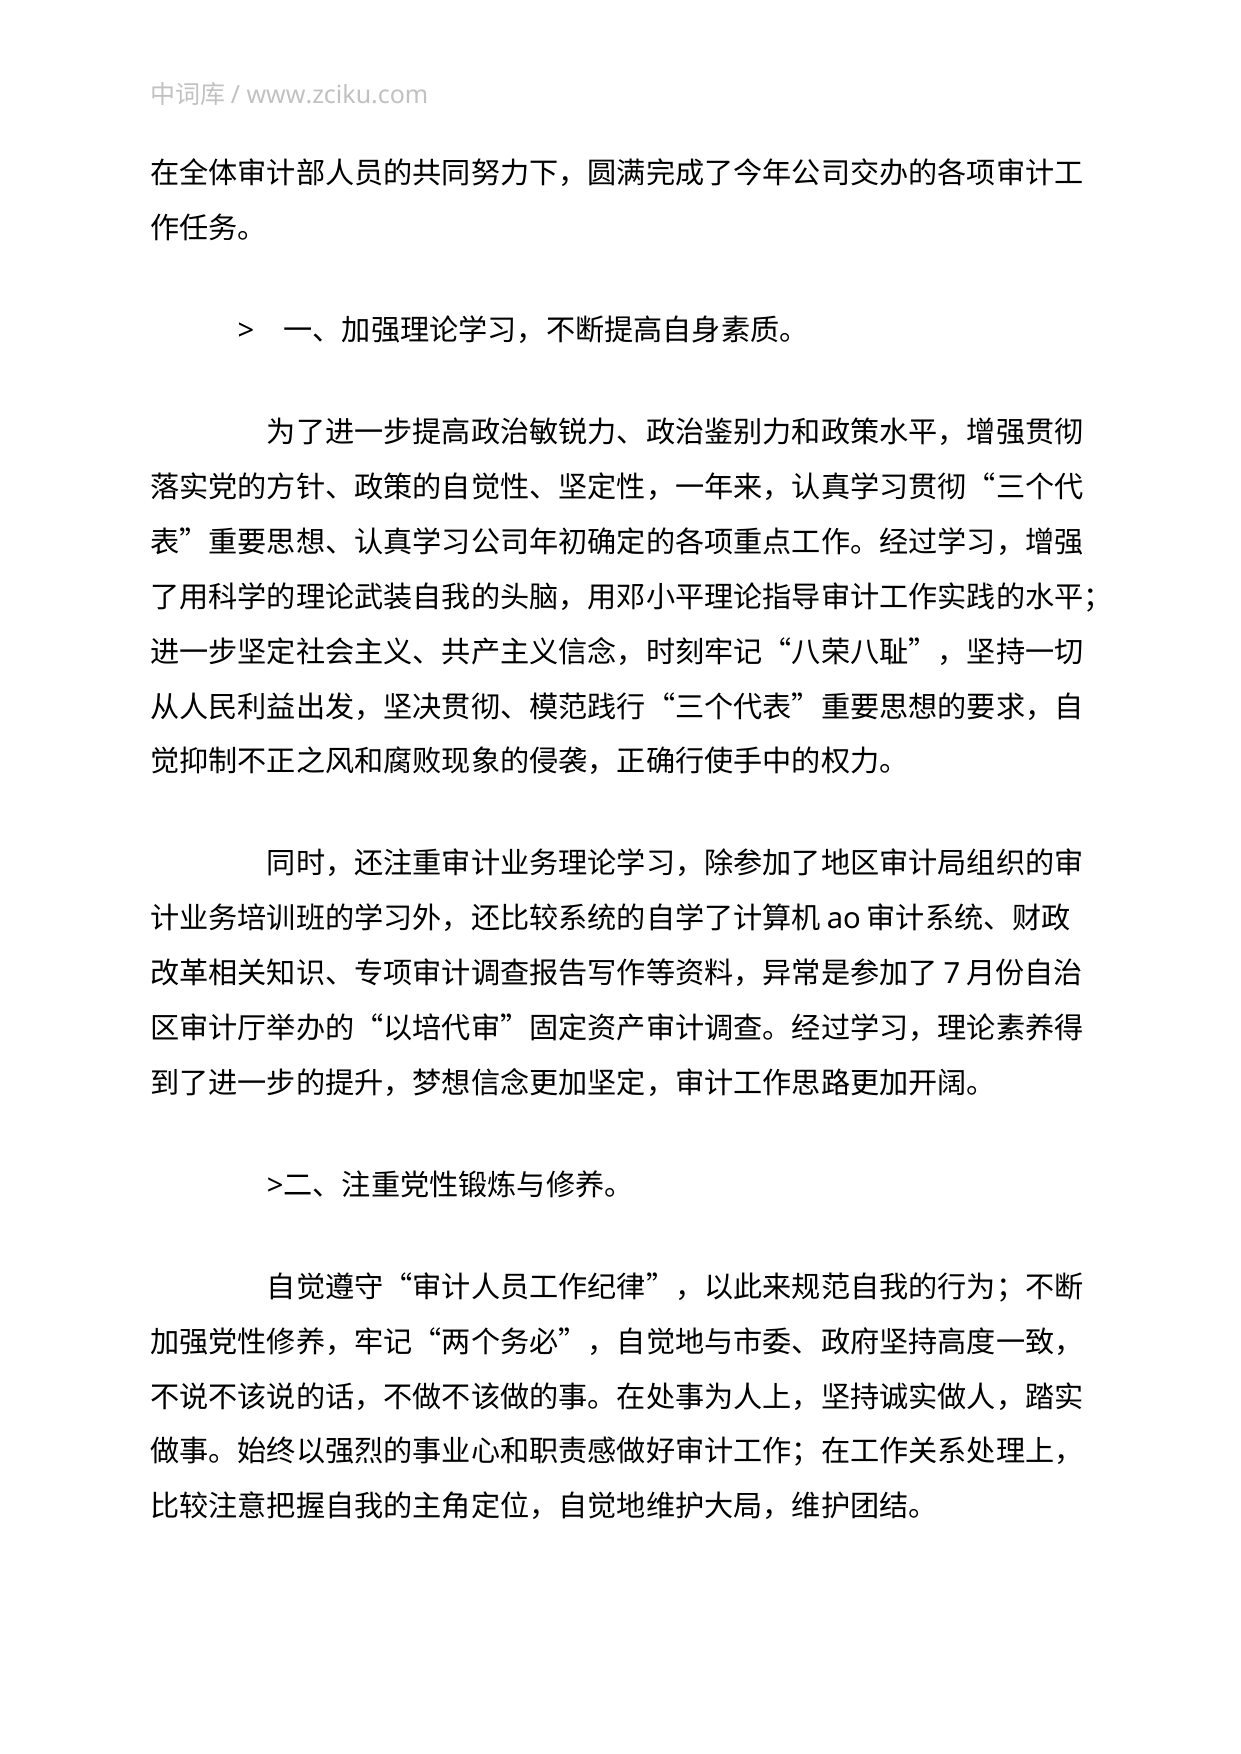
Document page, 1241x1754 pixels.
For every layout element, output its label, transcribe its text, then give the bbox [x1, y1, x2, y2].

text > 一、加强理论学习，不断提高自身素质。 [150, 307, 1090, 349]
text 同时，还注重审计业务理论学习，除参加了地区审计局组织的审计业务培训班的学习外，还比较系统的自学了计算机ao审计系统、财政改革相关知识、专项审计调查报告写作等资料，异常是参加了7月份自治区审计厅举办的“以培代审”固定资产审计调查。经过学习，理论素养得到了进一步的提升，梦想信念更加坚定，审计工作思路更加开阔。 [150, 840, 1090, 1102]
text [150, 150, 1090, 247]
text 为了进一步提高政治敏锐力、政治鉴别力和政策水平，增强贯彻落实党的方针、政策的自觉性、坚定性，一年来，认真学习贯彻“三个代表”重要思想、认真学习公司年初确定的各项重点工作。经过学习，增强了用科学的理论武装自我的头脑，用邓小平理论指导审计工作实践的水平；进一步坚定社会主义、共产主义信念，时刻牢记“八荣八耻”，坚持一切从人民利益出发，坚决贯彻、模范践行“三个代表”重要思想的要求，自觉抑制不正之风和腐败现象的侵袭，正确行使手中的权力。 [150, 409, 1090, 780]
text 自觉遵守“审计人员工作纪律”，以此来规范自我的行为；不断加强党性修养，牢记“两个务必”，自觉地与市委、政府坚持高度一致，不说不该说的话，不做不该做的事。在处事为人上，坚持诚实做人，踏实做事。始终以强烈的事业心和职责感做好审计工作；在工作关系处理上，比较注意把握自我的主角定位，自觉地维护大局，维护团结。 [150, 1263, 1090, 1525]
text >二、注重党性锻炼与修养。 [150, 1161, 1090, 1204]
